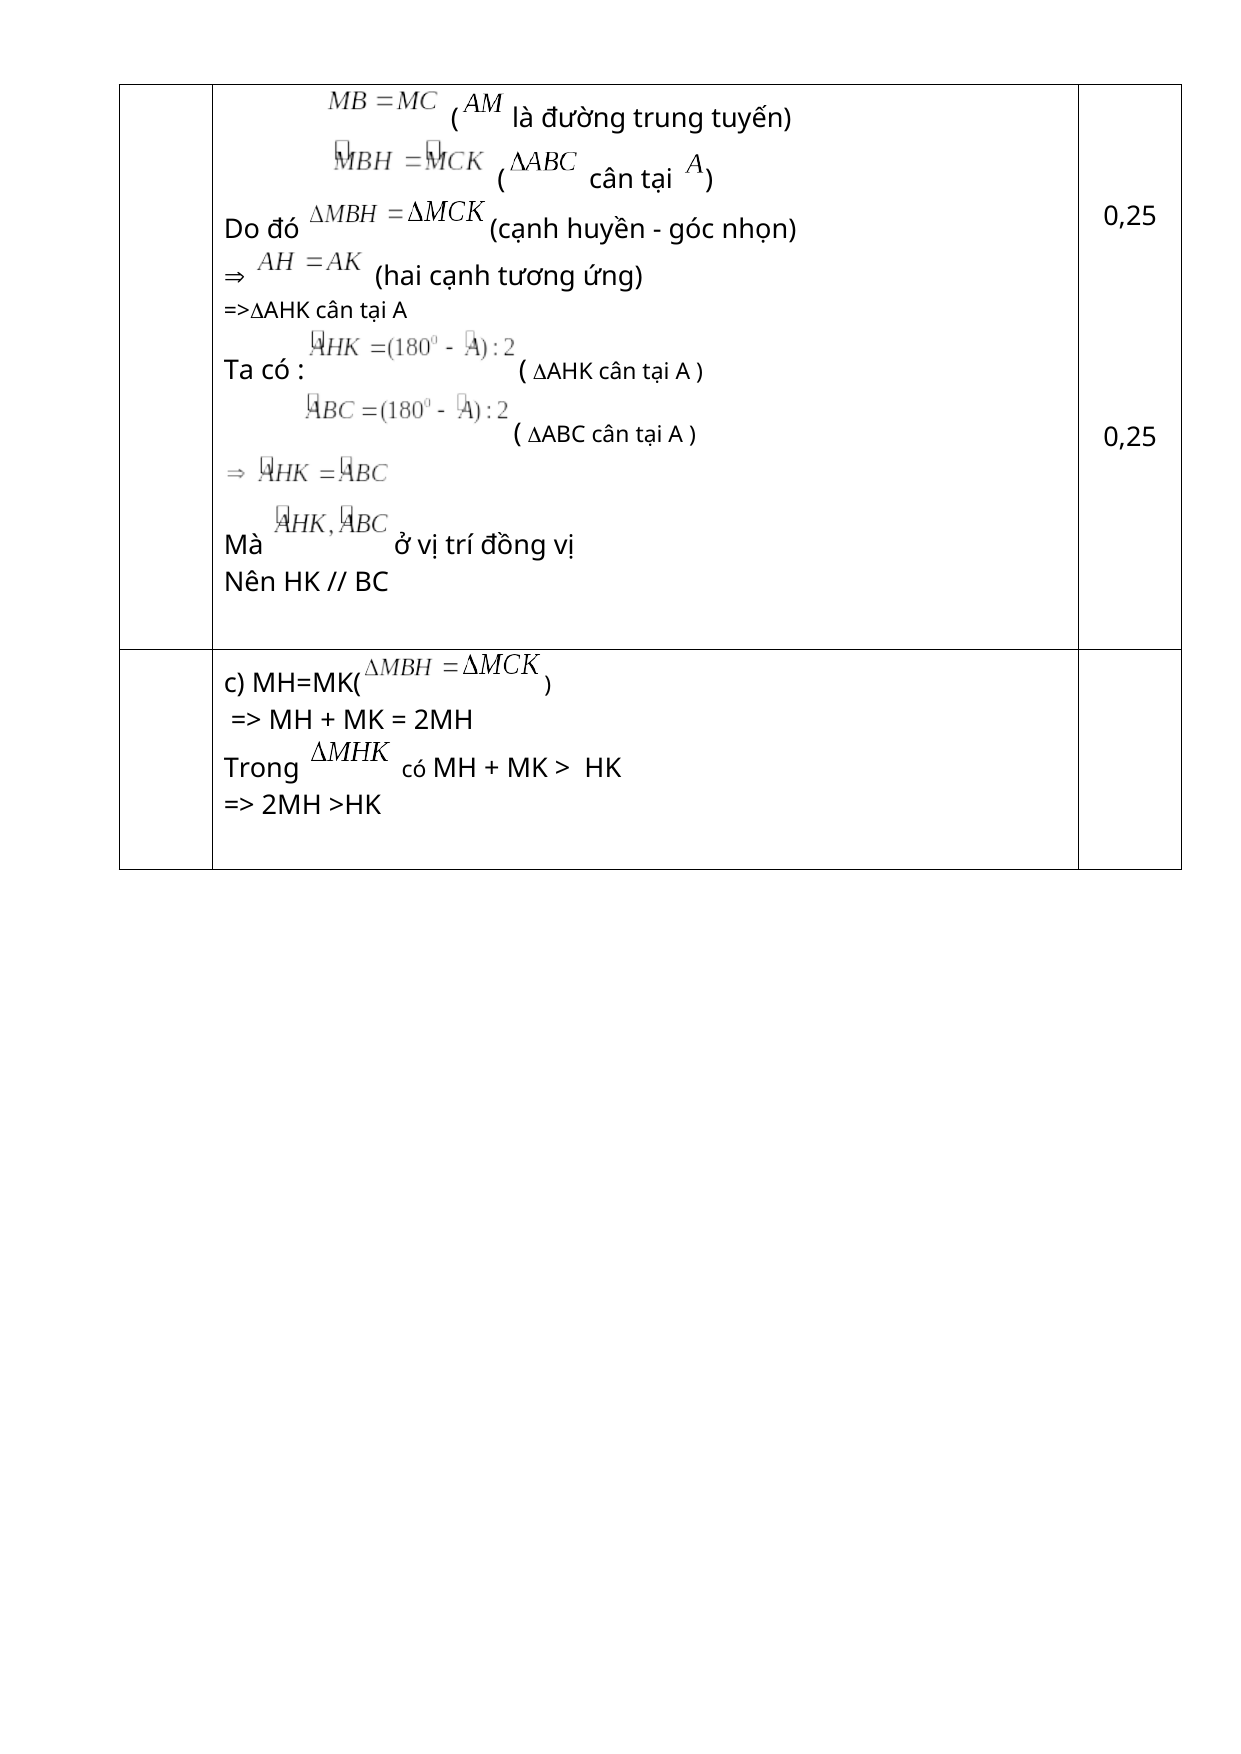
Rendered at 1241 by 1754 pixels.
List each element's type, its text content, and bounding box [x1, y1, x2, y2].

table_cell 0,25 0,25 [1079, 85, 1181, 649]
table_cell [1079, 650, 1181, 869]
table_cell [120, 650, 212, 869]
table_cell c) MH=MK() => MH + MK = 2MH Trong có MH + MK > HK => 2MH >HK [213, 650, 1078, 869]
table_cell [213, 85, 1078, 649]
